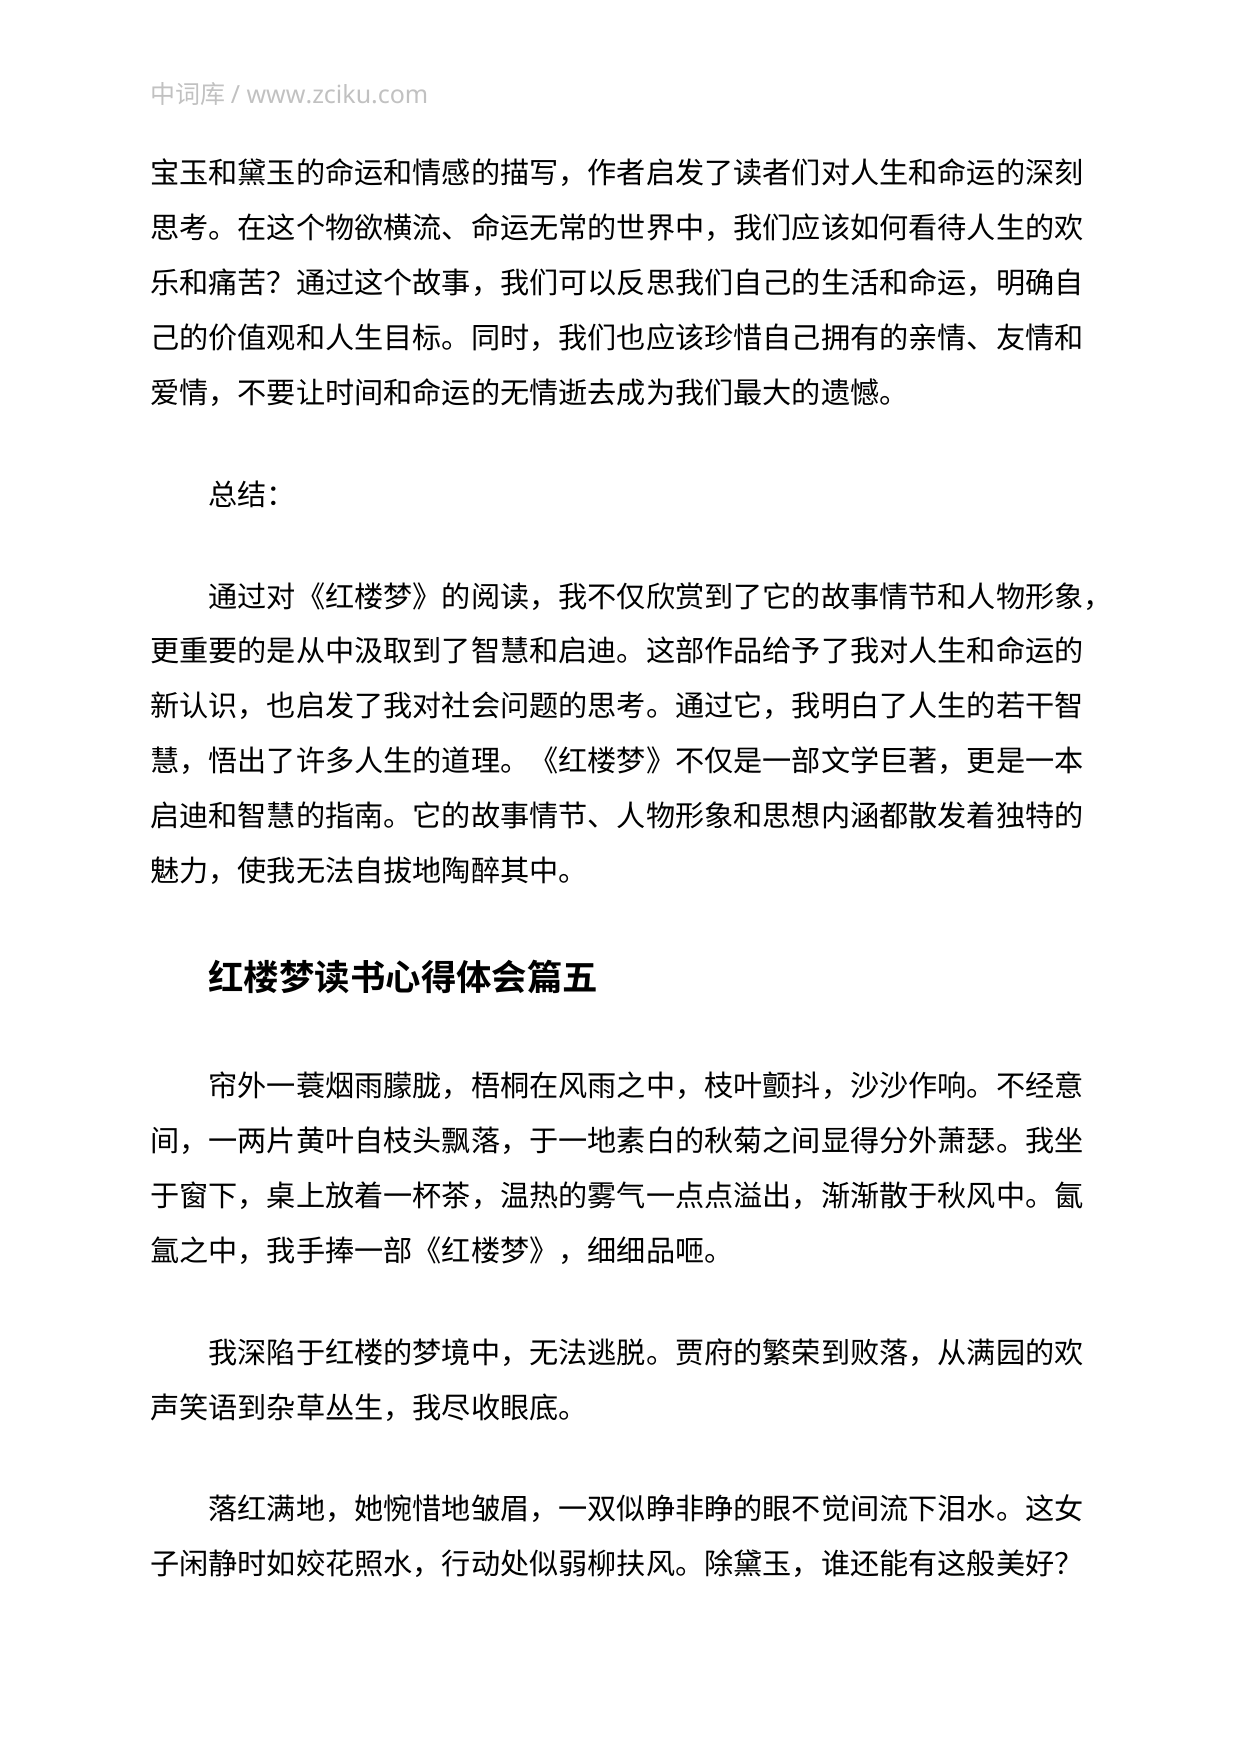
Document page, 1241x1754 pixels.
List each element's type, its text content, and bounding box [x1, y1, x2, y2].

text 通过对《红楼梦》的阅读，我不仅欣赏到了它的故事情节和人物形象，更重要的是从中汲取到了智慧和启迪。这部作品给予了我对人生和命运的新认识，也启发了我对社会问题的思考。通过它，我明白了人生的若干智慧，悟出了许多人生的道理。《红楼梦》不仅是一部文学巨著，更是一本启迪和智慧的指南。它的故事情节、人物形象和思想内涵都散发着独特的魅力，使我无法自拔地陶醉其中。 [150, 573, 1090, 890]
text 总结： [150, 471, 1090, 514]
text 我深陷于红楼的梦境中，无法逃脱。贾府的繁荣到败落，从满园的欢声笑语到杂草丛生，我尽收眼底。 [150, 1329, 1090, 1426]
text 红楼梦读书心得体会篇五 [150, 949, 1090, 1001]
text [150, 1486, 1090, 1583]
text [150, 150, 1090, 412]
text 帘外一蓑烟雨朦胧，梧桐在风雨之中，枝叶颤抖，沙沙作响。不经意间，一两片黄叶自枝头飘落，于一地素白的秋菊之间显得分外萧瑟。我坐于窗下，桌上放着一杯茶，温热的雾气一点点溢出，渐渐散于秋风中。氤氲之中，我手捧一部《红楼梦》，细细品咂。 [150, 1063, 1090, 1270]
